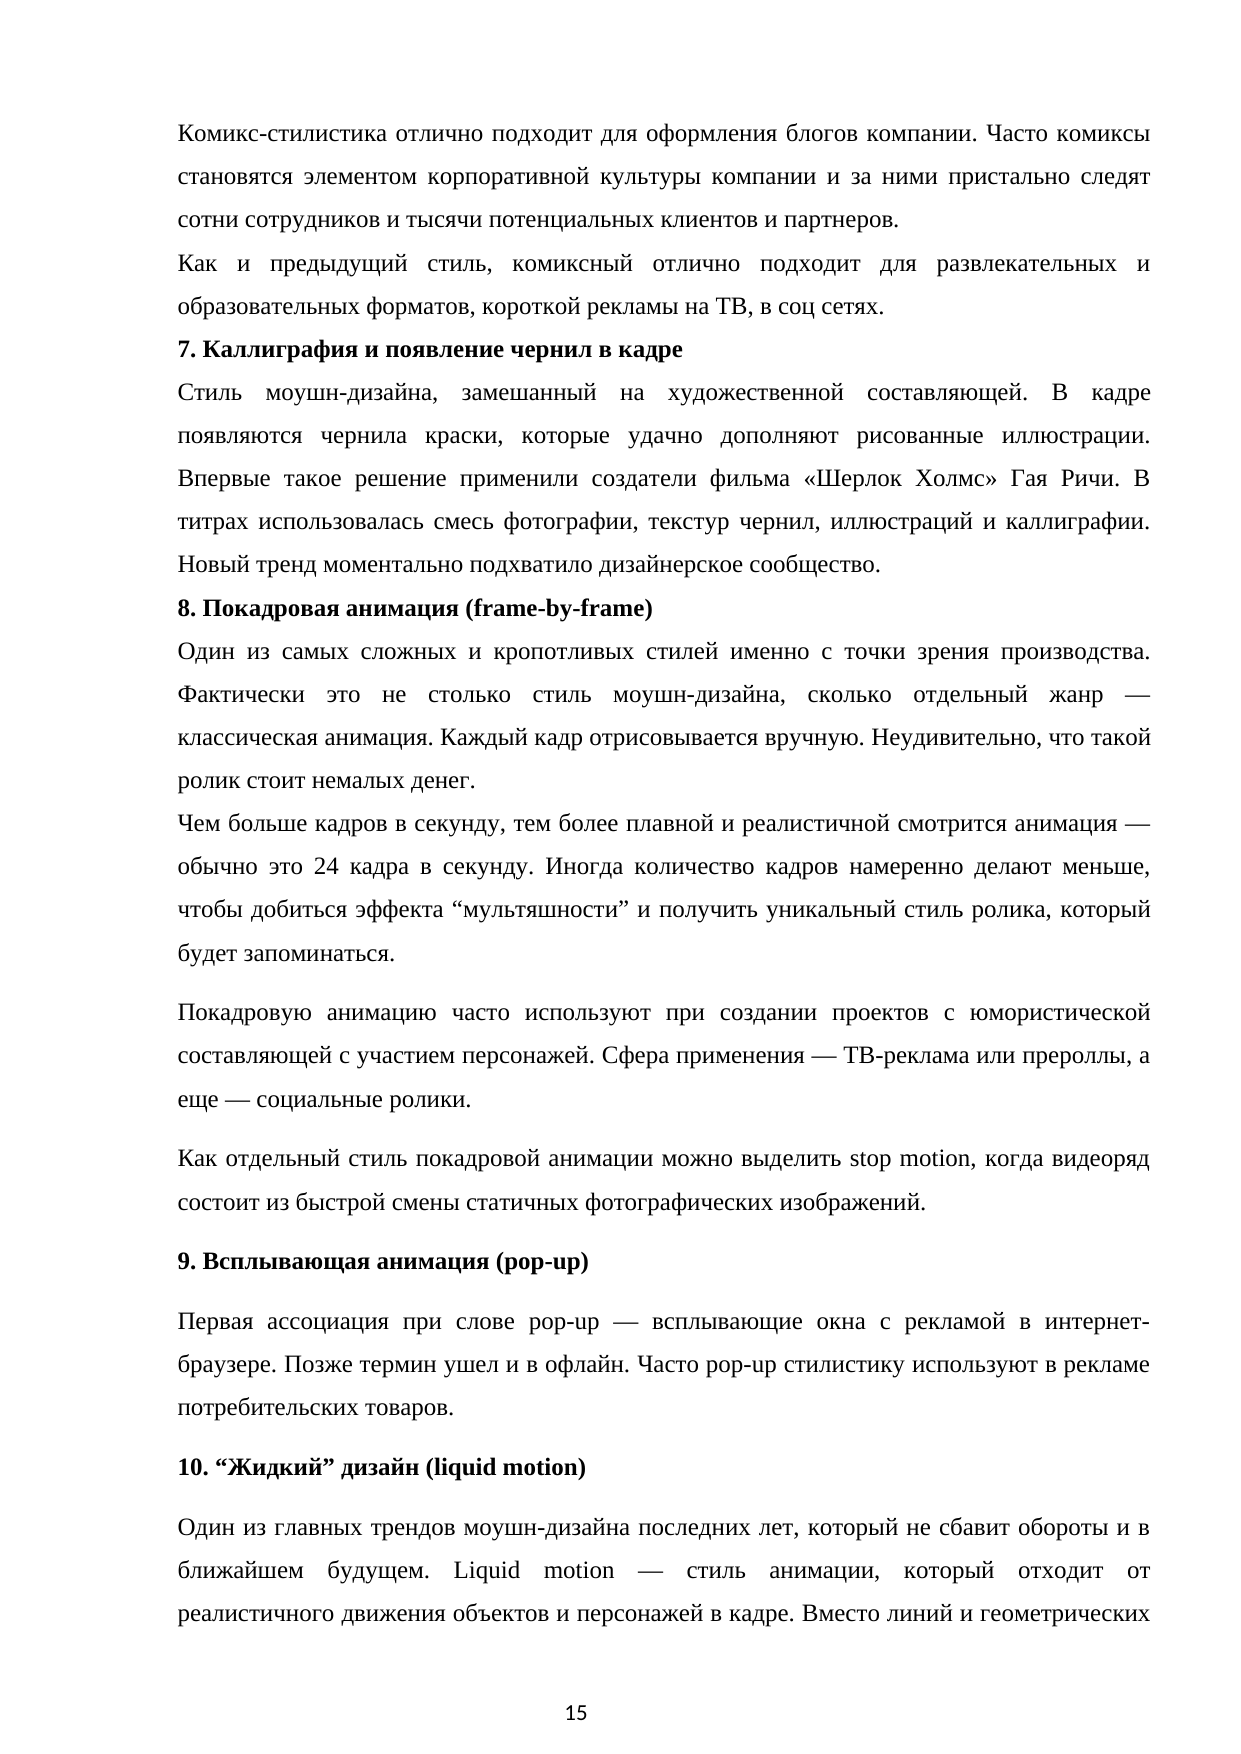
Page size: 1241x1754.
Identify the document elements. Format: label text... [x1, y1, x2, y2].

list 8. Покадровая анимация (frame-by-frame) [177, 593, 1152, 621]
list 7. Каллиграфия и появление чернил в кадре [177, 334, 1152, 363]
list Чем больше кадров в секунду, тем более плавной и реалистичной смотрится анимация — обычно это 24 кадра в секунду. Иногда количество кадров намеренно делают меньше, чтобы добиться эффекта “мультяшности” и получить уникальный стиль ролика, который будет запоминаться. [177, 808, 1152, 966]
list Стиль моушн-дизайна, замешанный на художественной составляющей. В кадре появляются чернила краски, которые удачно дополняют рисованные иллюстрации. Впервые такое решение применили создатели фильма «Шерлок Холмс» Гая Ричи. В титрах использовалась смесь фотографии, текстур чернил, иллюстраций и каллиграфии. Новый тренд моментально подхватило дизайнерское сообщество. [177, 377, 1152, 578]
text Как отдельный стиль покадровой анимации можно выделить stop motion, когда видеоряд состоит из быстрой смены статичных фотографических изображений. [177, 1143, 1152, 1215]
list Как и предыдущий стиль, комиксный отлично подходит для развлекательных и образовательных форматов, короткой рекламы на ТВ, в соц сетях. [177, 248, 1152, 319]
text Покадровую анимацию часто используют при создании проектов с юмористической составляющей с участием персонажей. Сфера применения — ТВ-реклама или прероллы, а еще — социальные ролики. [177, 997, 1152, 1112]
text Первая ассоциация при слове pop-up — всплывающие окна с рекламой в интернет-браузере. Позже термин ушел и в офлайн. Часто pop-up стилистику используют в рекламе потребительских товаров. [177, 1306, 1152, 1421]
list Один из самых сложных и кропотливых стилей именно с точки зрения производства. Фактически это не столько стиль моушн-дизайна, сколько отдельный жанр — классическая анимация. Каждый кадр отрисовывается вручную. Неудивительно, что такой ролик стоит немалых денег. [177, 636, 1152, 794]
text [177, 1512, 1152, 1627]
text 9. Всплывающая анимация (pop-up) [177, 1246, 1152, 1275]
text 10. “Жидкий” дизайн (liquid motion) [177, 1452, 1152, 1481]
list Комикс-стилистика отлично подходит для оформления блогов компании. Часто комиксы становятся элементом корпоративной культуры компании и за ними пристально следят сотни сотрудников и тысячи потенциальных клиентов и партнеров. [177, 118, 1152, 233]
